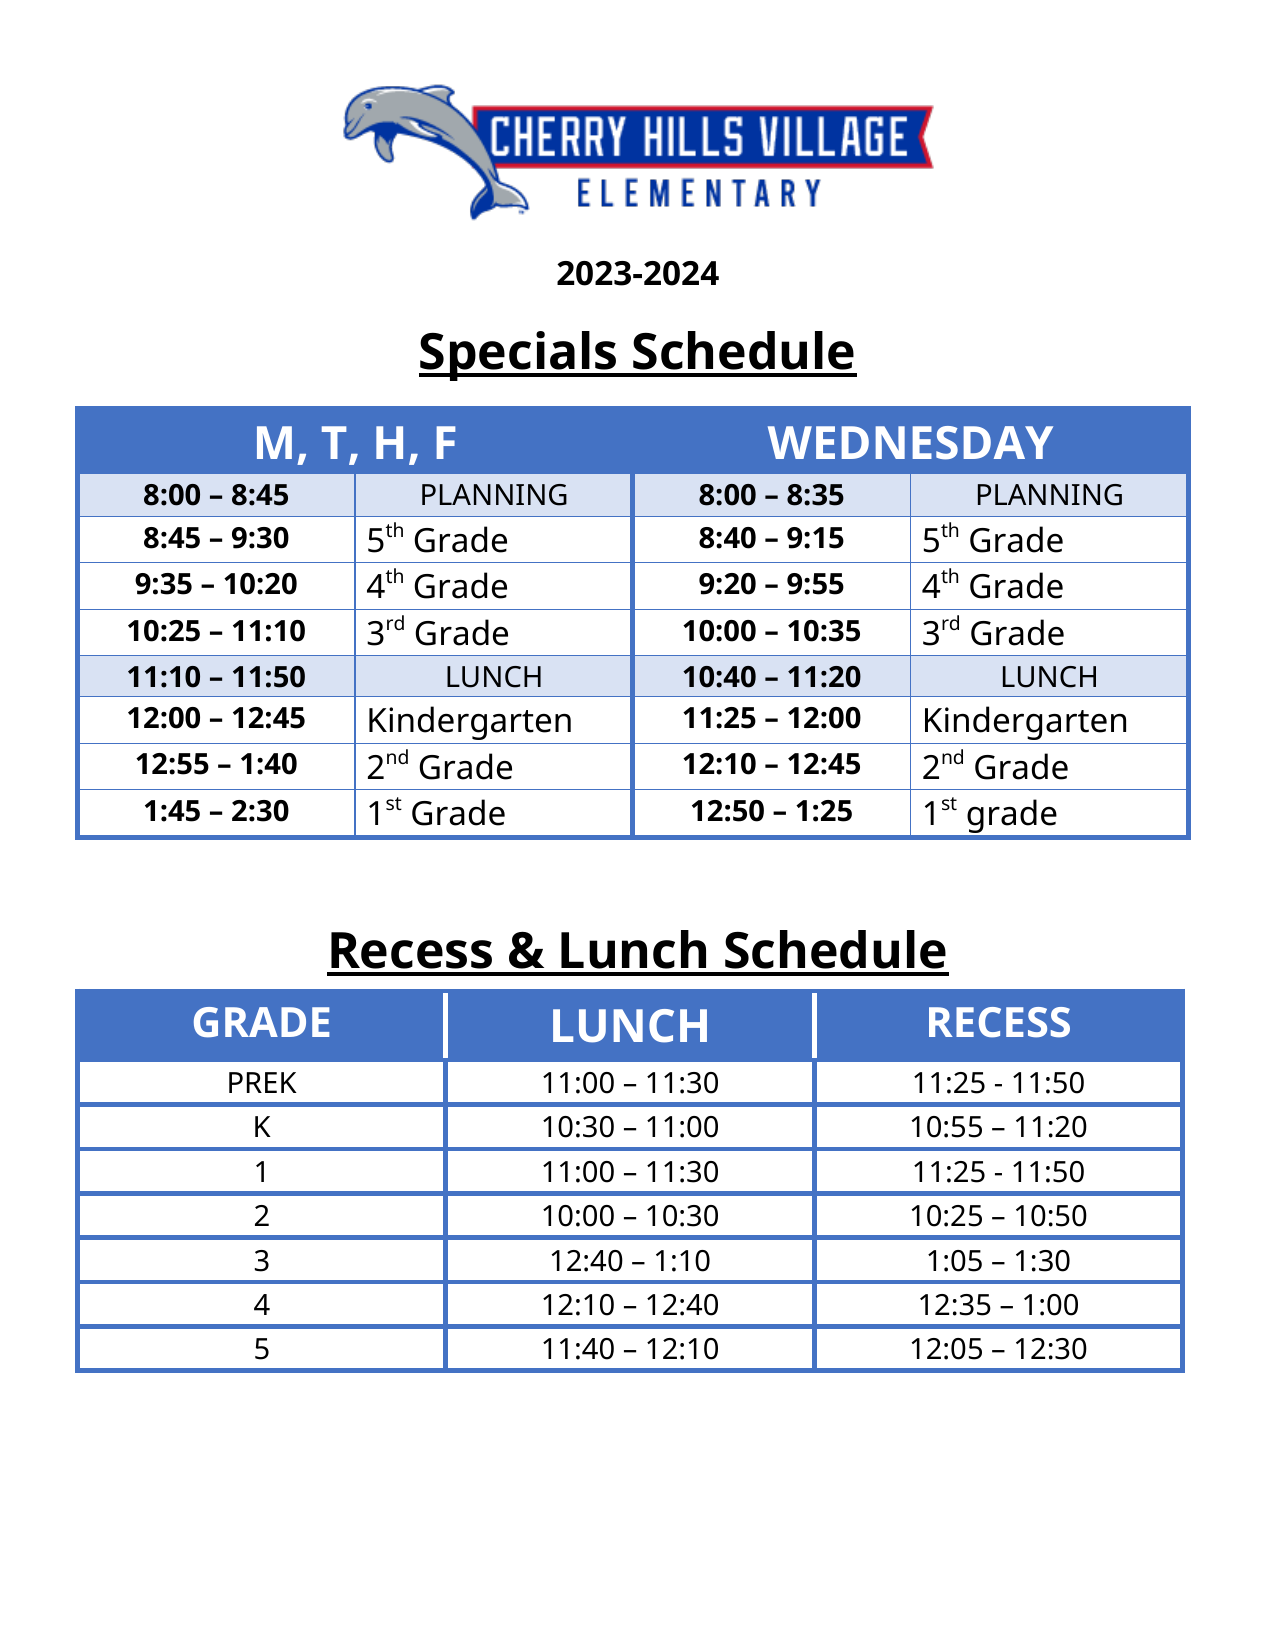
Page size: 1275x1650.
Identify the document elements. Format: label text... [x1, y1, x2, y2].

picture [325, 75, 951, 232]
table_cell 8:00 – 8:45 [80, 474, 354, 516]
table_cell Kindergarten [356, 697, 630, 742]
text 2023-2024 [75, 250, 1200, 296]
table_cell 3rd Grade [911, 610, 1186, 655]
table_cell 10:40 – 11:20 [635, 656, 910, 696]
table_cell PLANNING [356, 474, 630, 516]
table_cell 10:30 – 11:00 [448, 1107, 812, 1146]
table_cell 1st grade [911, 790, 1186, 835]
table_cell 12:55 – 1:40 [80, 744, 354, 789]
table_cell 1:05 – 1:30 [817, 1240, 1180, 1279]
table_cell PREK [80, 1062, 443, 1102]
table_cell LUNCH [911, 656, 1186, 696]
text Specials Schedule [75, 316, 1200, 384]
table_cell 2nd Grade [356, 744, 630, 789]
table_cell 2nd Grade [911, 744, 1186, 789]
table_cell 10:25 – 11:10 [80, 610, 354, 655]
table_header M, T, H, F [80, 411, 630, 473]
text Recess & Lunch Schedule [75, 915, 1200, 983]
table_cell K [80, 1107, 443, 1146]
table_cell Kindergarten [911, 697, 1186, 742]
table_cell 12:40 – 1:10 [448, 1240, 812, 1279]
table_cell 4th Grade [356, 563, 630, 609]
table_header GRADE [80, 993, 443, 1058]
table_cell 12:35 – 1:00 [817, 1284, 1180, 1324]
table_cell 10:25 – 10:50 [817, 1196, 1180, 1235]
table_cell 5th Grade [356, 517, 630, 562]
table_cell 5 [80, 1329, 443, 1368]
table_cell 11:25 - 11:50 [817, 1151, 1180, 1191]
table_cell 1 [80, 1151, 443, 1191]
table_header RECESS [817, 993, 1180, 1058]
table_header WEDNESDAY [635, 411, 1186, 473]
table_cell 11:10 – 11:50 [80, 656, 354, 696]
table_cell 5th Grade [911, 517, 1186, 562]
table_cell 12:05 – 12:30 [817, 1329, 1180, 1368]
table_cell 10:55 – 11:20 [817, 1107, 1180, 1146]
table_cell 11:40 – 12:10 [448, 1329, 812, 1368]
table_cell 4 [80, 1284, 443, 1324]
table_cell 9:35 – 10:20 [80, 563, 354, 609]
table_cell 11:25 - 11:50 [817, 1062, 1180, 1102]
table_cell 10:00 – 10:35 [635, 610, 910, 655]
table_cell 8:45 – 9:30 [80, 517, 354, 562]
table_cell 11:00 – 11:30 [448, 1062, 812, 1102]
table_cell 4th Grade [911, 563, 1186, 609]
table_cell 9:20 – 9:55 [635, 563, 910, 609]
table_cell 12:00 – 12:45 [80, 697, 354, 742]
table_cell 1st Grade [356, 790, 630, 835]
table_cell 3 [80, 1240, 443, 1279]
table_cell 10:00 – 10:30 [448, 1196, 812, 1235]
table_cell 12:10 – 12:45 [635, 744, 910, 789]
table_cell LUNCH [356, 656, 630, 696]
table_header LUNCH [448, 993, 812, 1058]
table_cell PLANNING [911, 474, 1186, 516]
table_cell 1:45 – 2:30 [80, 790, 354, 835]
table_cell 11:25 – 12:00 [635, 697, 910, 742]
table_cell 12:50 – 1:25 [635, 790, 910, 835]
table_cell 3rd Grade [356, 610, 630, 655]
table_cell 8:40 – 9:15 [635, 517, 910, 562]
table_cell 2 [80, 1196, 443, 1235]
table_cell 8:00 – 8:35 [635, 474, 910, 516]
table_cell 12:10 – 12:40 [448, 1284, 812, 1324]
table_cell 11:00 – 11:30 [448, 1151, 812, 1191]
